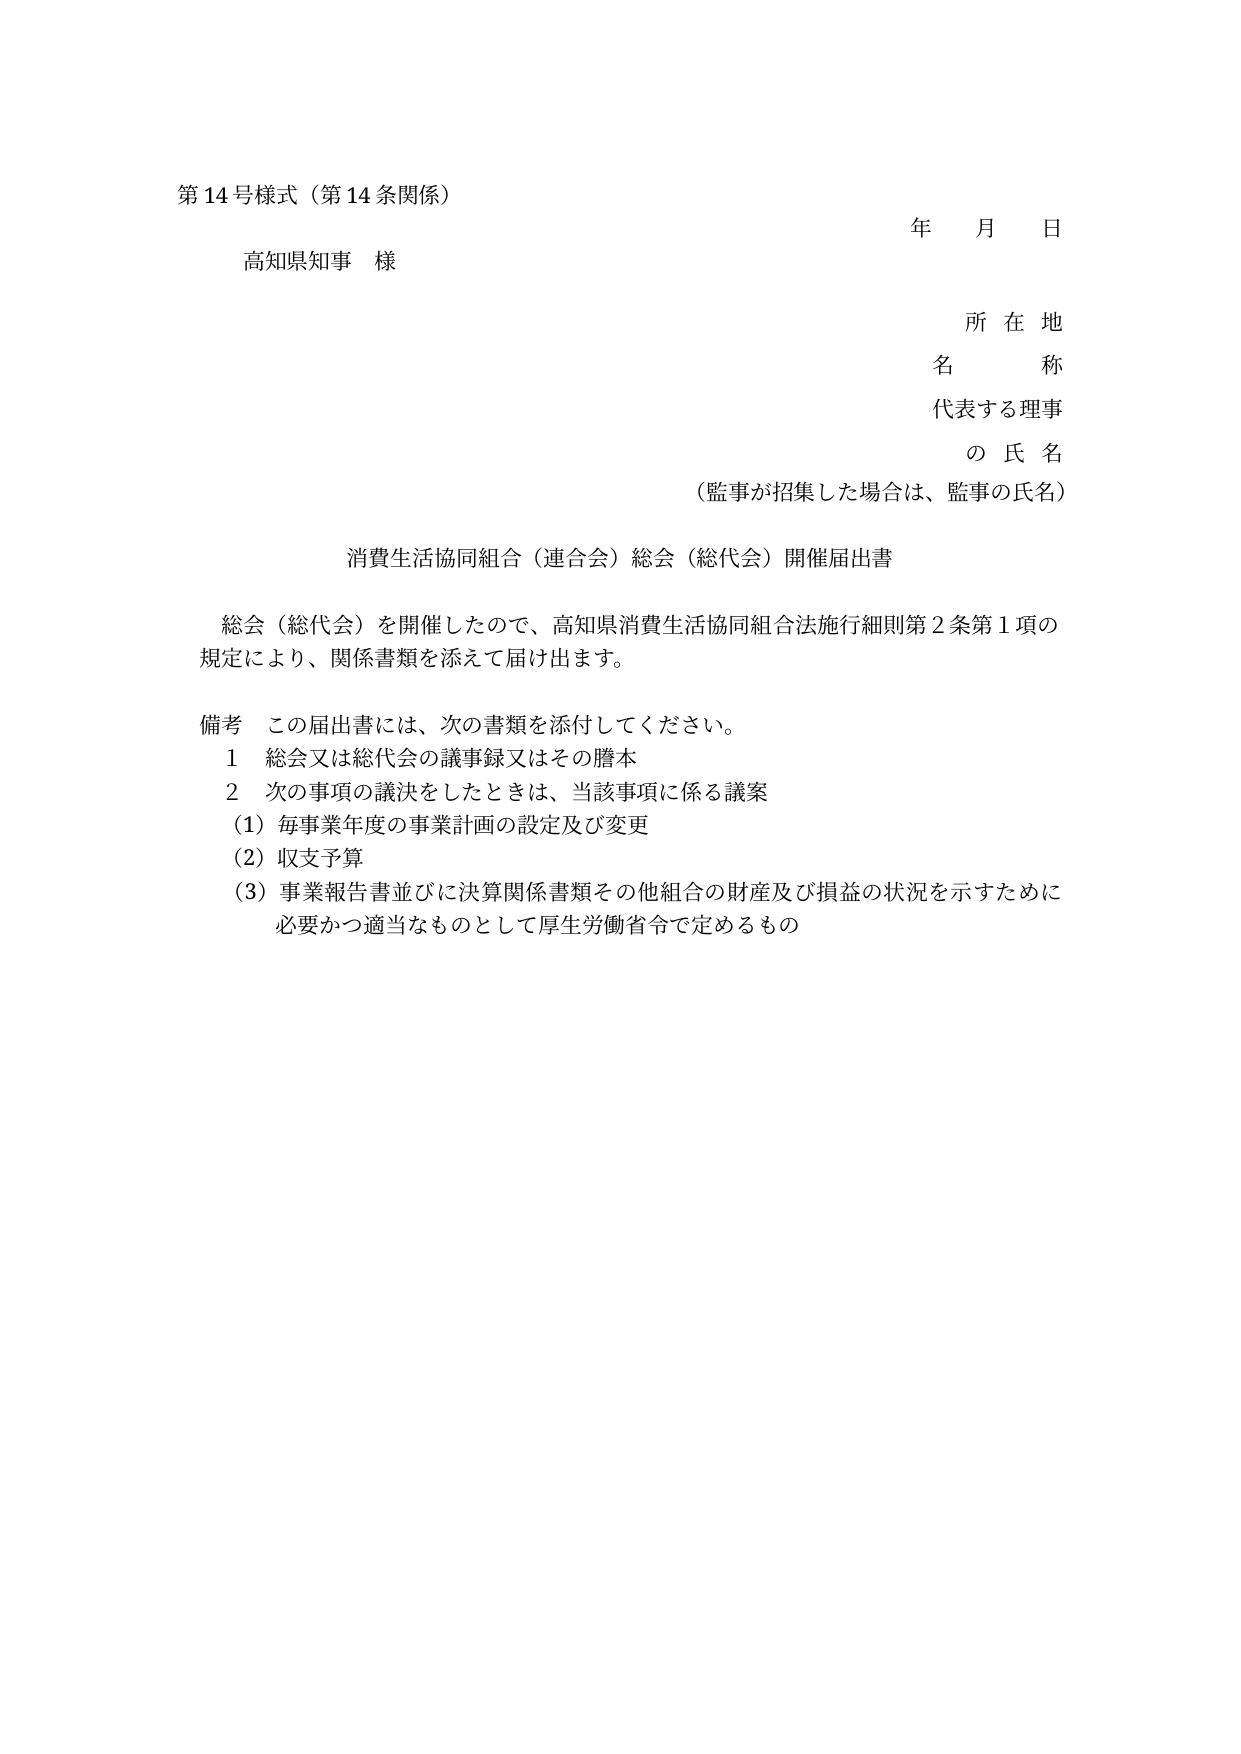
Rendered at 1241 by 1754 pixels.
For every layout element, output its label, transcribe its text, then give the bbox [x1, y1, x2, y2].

text ２ 次の事項の議決をしたときは、当該事項に係る議案 [177, 774, 1063, 807]
text （監事が招集した場合は、監事の氏名） [177, 474, 1078, 507]
text （3）事業報告書並びに決算関係書類その他組合の財産及び損益の状況を示すために必要かつ適当なものとして厚生労働省令で定めるもの [177, 874, 1063, 941]
text 名 称 [177, 343, 1063, 386]
text 年 月 日 [177, 210, 1063, 244]
text １ 総会又は総代会の議事録又はその謄本 [177, 741, 1063, 774]
text （2）収支予算 [177, 841, 1063, 874]
text 高知県知事 様 [177, 244, 1063, 277]
text 備考 この届出書には、次の書類を添付してください。 [177, 707, 1063, 741]
text 第14号様式（第14条関係） [177, 179, 1063, 210]
text 代表する理事 [177, 386, 1063, 430]
text の氏名 [177, 430, 1063, 474]
text 消費生活協同組合（連合会）総会（総代会）開催届出書 [177, 541, 1063, 574]
text 所在地 [177, 299, 1063, 343]
text 総会（総代会）を開催したので、高知県消費生活協同組合法施行細則第２条第１項の規定により、関係書類を添えて届け出ます。 [177, 607, 1063, 674]
text （1）毎事業年度の事業計画の設定及び変更 [177, 807, 1063, 841]
